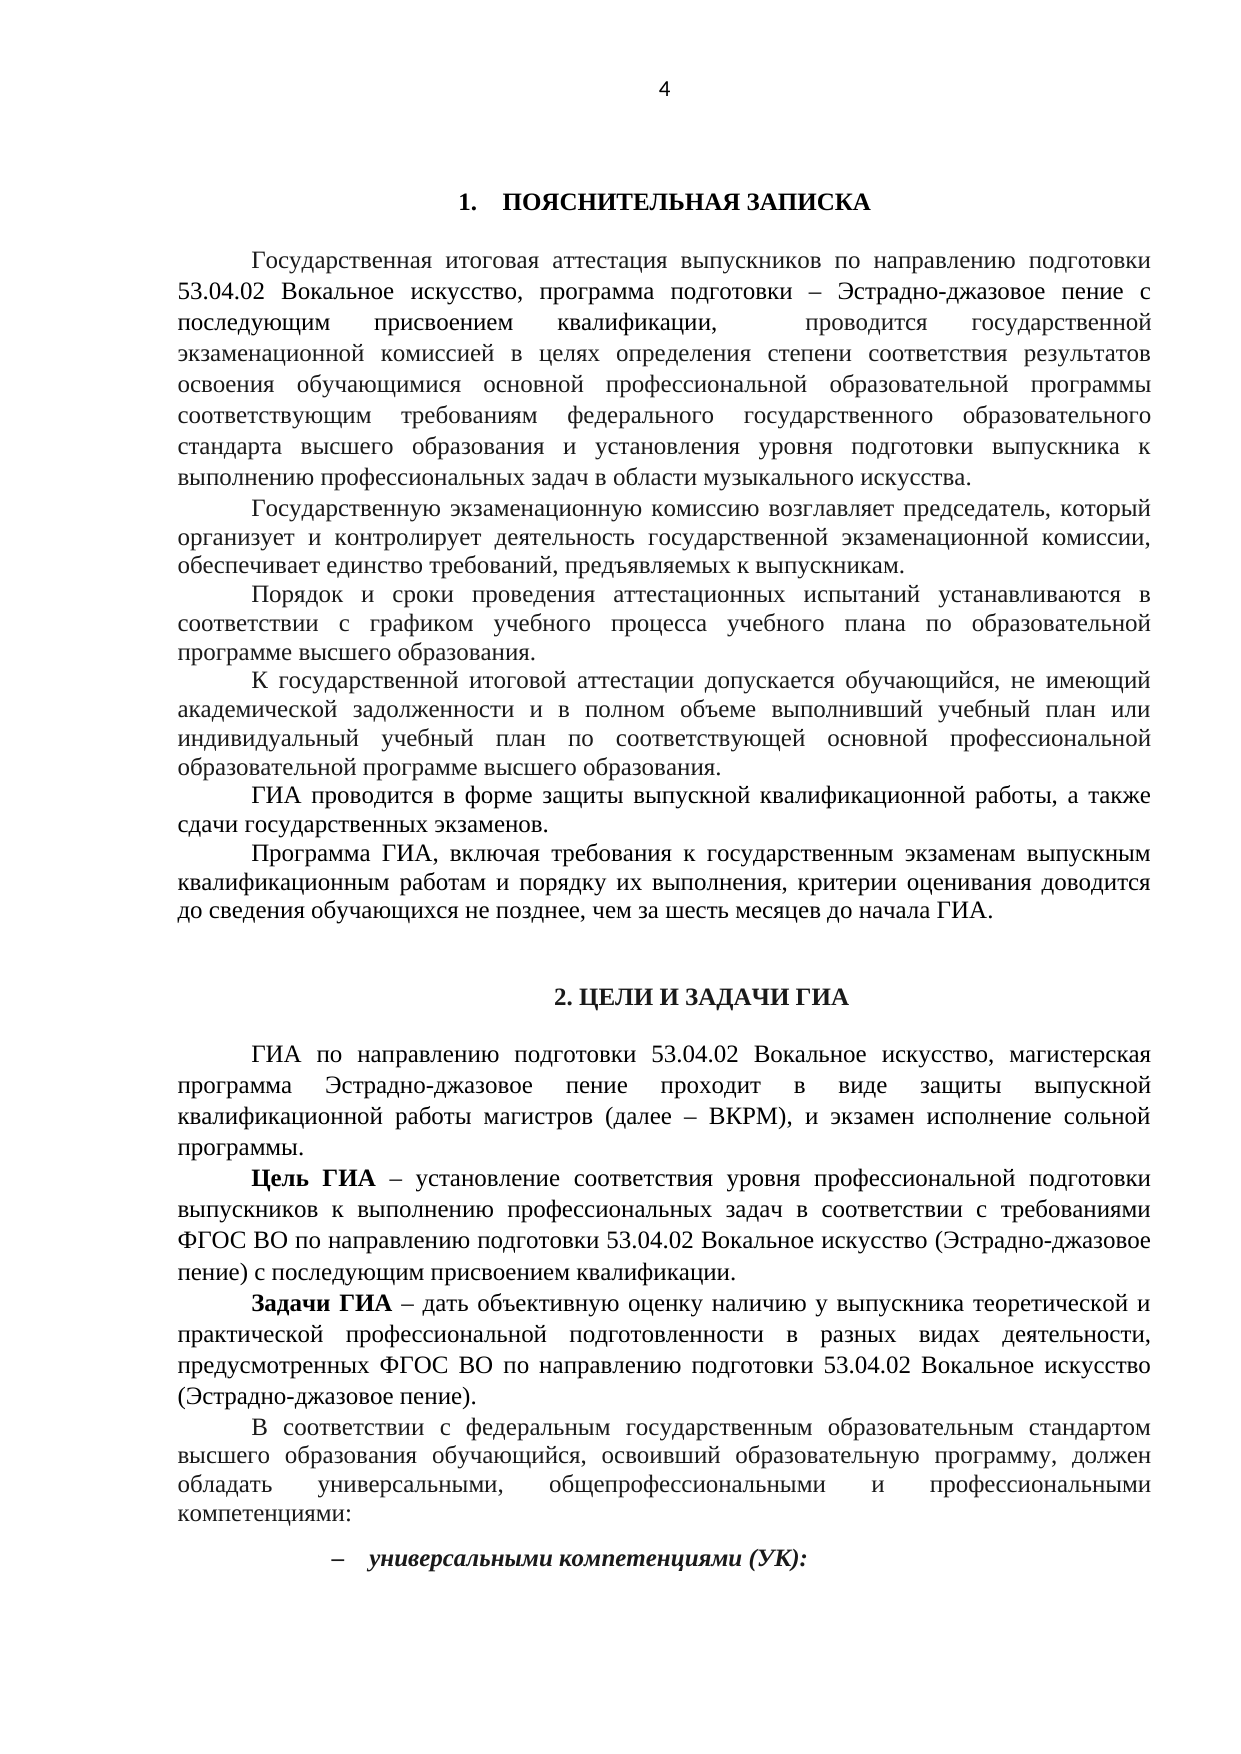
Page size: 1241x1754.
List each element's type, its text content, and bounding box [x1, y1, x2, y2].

text Порядок и сроки проведения аттестационных испытаний устанавливаются в соответствии с графиком учебного процесса учебного плана по образовательной программе высшего образования. [177, 579, 1152, 666]
text ГИА по направлению подготовки 53.04.02 Вокальное искусство, магистерская программа Эстрадно-джазовое пение проходит в виде защиты выпускной квалификационной работы магистров (далее – ВКРМ), и экзамен исполнение сольной программы. [177, 1039, 1152, 1161]
text Задачи ГИА – дать объективную оценку наличию у выпускника теоретической и практической профессиональной подготовленности в разных видах деятельности, предусмотренных ФГОС ВО по направлению подготовки 53.04.02 Вокальное искусство (Эстрадно-джазовое пение). [177, 1288, 1152, 1409]
text В соответствии с федеральным государственным образовательным стандартом высшего образования обучающийся, освоивший образовательную программу, должен обладать универсальными, общепрофессиональными и профессиональными компетенциями: [177, 1412, 1152, 1527]
list универсальными компетенциями (УК): [332, 1543, 1152, 1572]
text Программа ГИА, включая требования к государственным экзаменам выпускным квалификационным работам и порядку их выполнения, критерии оценивания доводится до сведения обучающихся не позднее, чем за шесть месяцев до начала ГИА. [177, 838, 1152, 924]
text Государственная итоговая аттестация выпускников по направлению подготовки 53.04.02 Вокальное искусство, программа подготовки – Эстрадно-джазовое пение с последующим присвоением квалификации, проводится государственной экзаменационной комиссией в целях определения степени соответствия результатов освоения обучающимися основной профессиональной образовательной программы соответствующим требованиям федерального государственного образовательного стандарта высшего образования и установления уровня подготовки выпускника к выполнению профессиональных задач в области музыкального искусства. [177, 245, 1152, 491]
text 2. ЦЕЛИ И ЗАДАЧИ ГИА [177, 982, 1152, 1011]
text К государственной итоговой аттестации допускается обучающийся, не имеющий академической задолженности и в полном объеме выполнивший учебный план или индивидуальный учебный план по соответствующей основной профессиональной образовательной программе высшего образования. [177, 666, 1152, 781]
text Цель ГИА – установление соответствия уровня профессиональной подготовки выпускников к выполнению профессиональных задач в соответствии с требованиями ФГОС ВО по направлению подготовки 53.04.02 Вокальное искусство (Эстрадно-джазовое пение) с последующим присвоением квалификации. [177, 1163, 1152, 1285]
text ГИА проводится в форме защиты выпускной квалификационной работы, а также сдачи государственных экзаменов. [177, 781, 1152, 838]
text Государственную экзаменационную комиссию возглавляет председатель, который организует и контролирует деятельность государственной экзаменационной комиссии, обеспечивает единство требований, предъявляемых к выпускникам. [177, 493, 1152, 579]
text 1. ПОЯСНИТЕЛЬНАЯ ЗАПИСКА [177, 187, 1152, 216]
